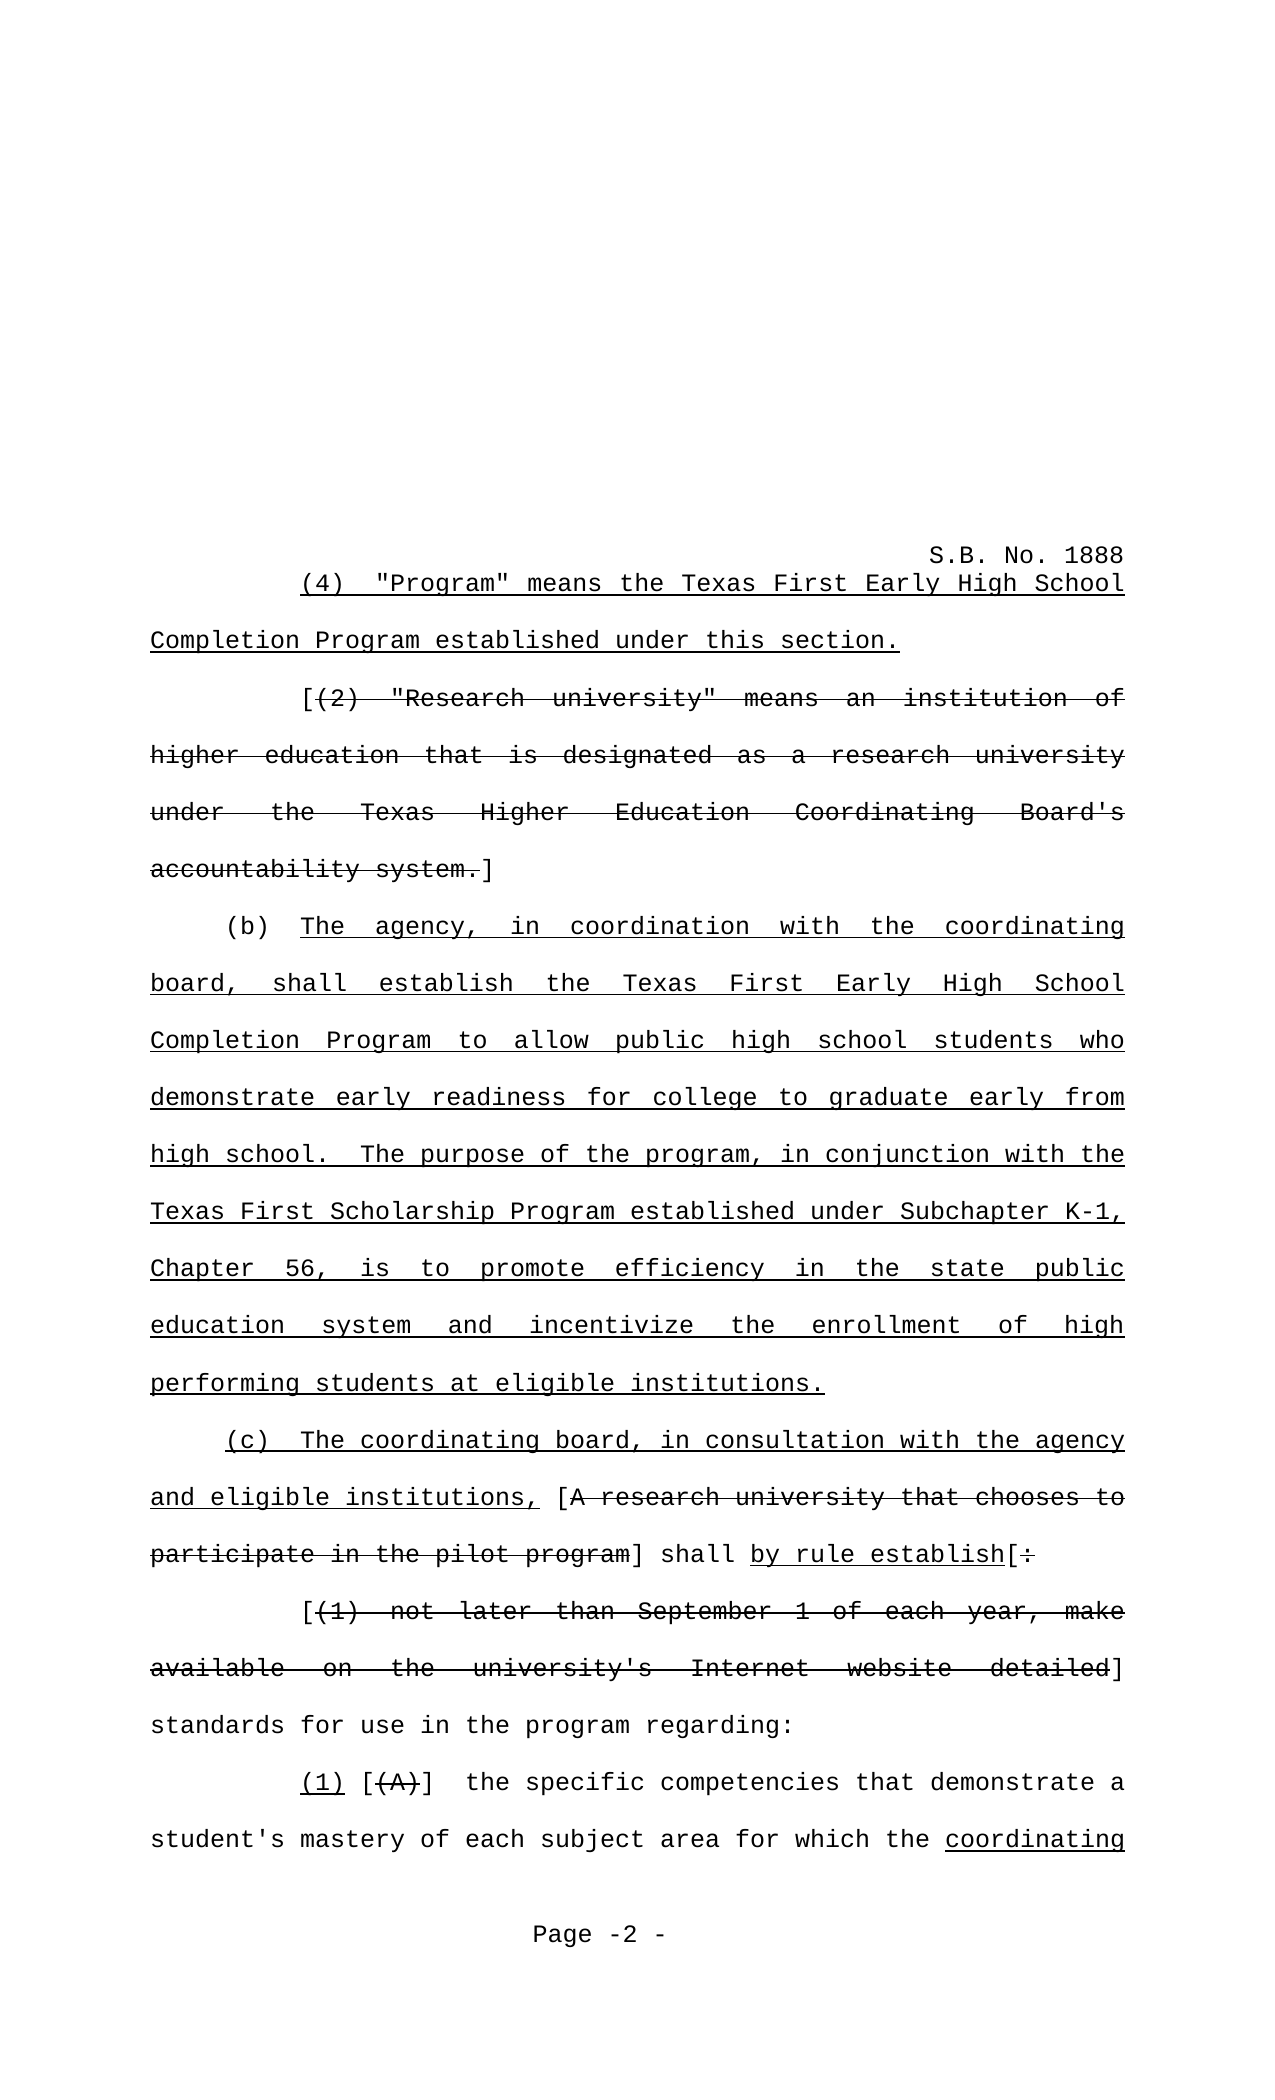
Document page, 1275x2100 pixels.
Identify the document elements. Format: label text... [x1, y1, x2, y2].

text [(2) "Research university" means an institution of higher education that is designated as a research university under the Texas Higher Education Coordinating Board's accountability system.] [150, 685, 1125, 756]
text (b) The agency, in coordination with the coordinating board, shall establish the Texas First Early High School Completion Program to allow public high school students who demonstrate early readiness for college to graduate early from high school. The purpose of the program, in conjunction with the Texas First Scholarship Program established under Subchapter K-1, Chapter 56, is to promote efficiency in the state public education system and incentivize the enrollment of high performing students at eligible institutions. [150, 1338, 1125, 1398]
text (b) The agency, in coordination with the coordinating board, shall establish the Texas First Early High School Completion Program to allow public high school students who demonstrate early readiness for college to graduate early from high school. The purpose of the program, in conjunction with the Texas First Scholarship Program established under Subchapter K-1, Chapter 56, is to promote efficiency in the state public education system and incentivize the enrollment of high performing students at eligible institutions. [150, 1281, 1125, 1336]
text (b) The agency, in coordination with the coordinating board, shall establish the Texas First Early High School Completion Program to allow public high school students who demonstrate early readiness for college to graduate early from high school. The purpose of the program, in conjunction with the Texas First Scholarship Program established under Subchapter K-1, Chapter 56, is to promote efficiency in the state public education system and incentivize the enrollment of high performing students at eligible institutions. [150, 1110, 1125, 1165]
text [(2) "Research university" means an institution of higher education that is designated as a research university under the Texas Higher Education Coordinating Board's accountability system.] [150, 757, 1125, 813]
text (4) "Program" means the Texas First Early High School Completion Program established under this section. [150, 571, 1125, 656]
text (b) The agency, in coordination with the coordinating board, shall establish the Texas First Early High School Completion Program to allow public high school students who demonstrate early readiness for college to graduate early from high school. The purpose of the program, in conjunction with the Texas First Scholarship Program established under Subchapter K-1, Chapter 56, is to promote efficiency in the state public education system and incentivize the enrollment of high performing students at eligible institutions. [150, 1167, 1125, 1222]
text (b) The agency, in coordination with the coordinating board, shall establish the Texas First Early High School Completion Program to allow public high school students who demonstrate early readiness for college to graduate early from high school. The purpose of the program, in conjunction with the Texas First Scholarship Program established under Subchapter K-1, Chapter 56, is to promote efficiency in the state public education system and incentivize the enrollment of high performing students at eligible institutions. [150, 1224, 1125, 1279]
text (b) The agency, in coordination with the coordinating board, shall establish the Texas First Early High School Completion Program to allow public high school students who demonstrate early readiness for college to graduate early from high school. The purpose of the program, in conjunction with the Texas First Scholarship Program established under Subchapter K-1, Chapter 56, is to promote efficiency in the state public education system and incentivize the enrollment of high performing students at eligible institutions. [150, 995, 1125, 1051]
text (c) The coordinating board, in consultation with the agency and eligible institutions, [A research university that chooses to participate in the pilot program] shall by rule establish[: [150, 1427, 1125, 1570]
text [150, 1769, 1125, 1855]
text [(1) not later than September 1 of each year, make available on the university's Internet website detailed] standards for use in the program regarding: [150, 1598, 1125, 1741]
text (b) The agency, in coordination with the coordinating board, shall establish the Texas First Early High School Completion Program to allow public high school students who demonstrate early readiness for college to graduate early from high school. The purpose of the program, in conjunction with the Texas First Scholarship Program established under Subchapter K-1, Chapter 56, is to promote efficiency in the state public education system and incentivize the enrollment of high performing students at eligible institutions. [150, 913, 1125, 994]
text [(2) "Research university" means an institution of higher education that is designated as a research university under the Texas Higher Education Coordinating Board's accountability system.] [150, 814, 1125, 885]
text (b) The agency, in coordination with the coordinating board, shall establish the Texas First Early High School Completion Program to allow public high school students who demonstrate early readiness for college to graduate early from high school. The purpose of the program, in conjunction with the Texas First Scholarship Program established under Subchapter K-1, Chapter 56, is to promote efficiency in the state public education system and incentivize the enrollment of high performing students at eligible institutions. [150, 1052, 1125, 1108]
